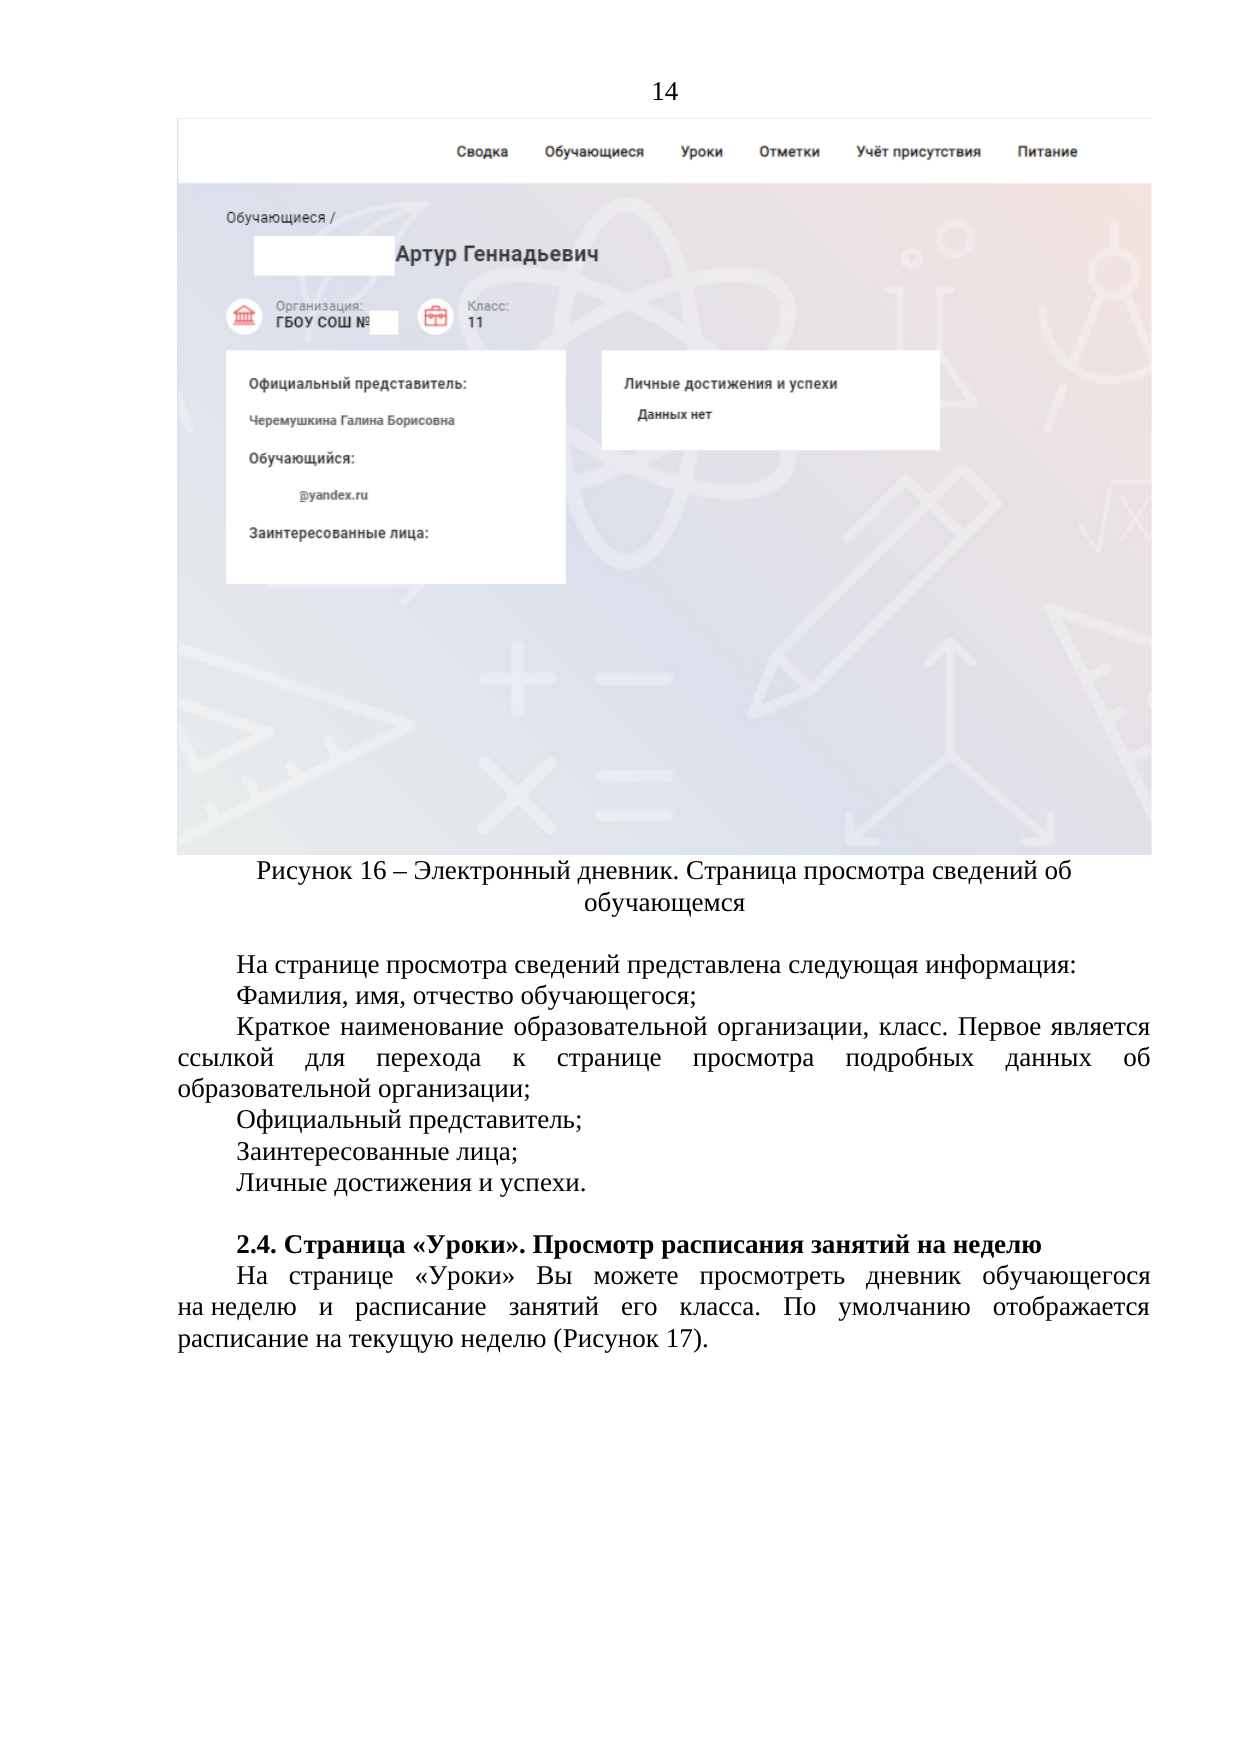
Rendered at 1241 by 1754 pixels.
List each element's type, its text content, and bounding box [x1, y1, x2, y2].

text Личные достижения и успехи. [177, 1166, 1152, 1197]
text Официальный представитель; [177, 1104, 1152, 1135]
text Фамилия, имя, отчество обучающегося; [177, 979, 1152, 1010]
subtitle Страница «Уроки». Просмотр расписания занятий на неделю [177, 1228, 1152, 1259]
text На странице просмотра сведений представлена следующая информация: [177, 948, 1152, 979]
picture [177, 118, 1152, 855]
text Заинтересованные лица; [177, 1135, 1152, 1166]
text На странице «Уроки» Вы можете просмотреть дневник обучающегося на неделю и расписание занятий его класса. По умолчанию отображается расписание на текущую неделю (Рисунок 17). [177, 1259, 1152, 1353]
text Рисунок 16 – Электронный дневник. Страница просмотра сведений об обучающемся [177, 855, 1152, 917]
text Краткое наименование образовательной организации, класс. Первое является ссылкой для перехода к странице просмотра подробных данных об образовательной организации; [177, 1010, 1152, 1104]
